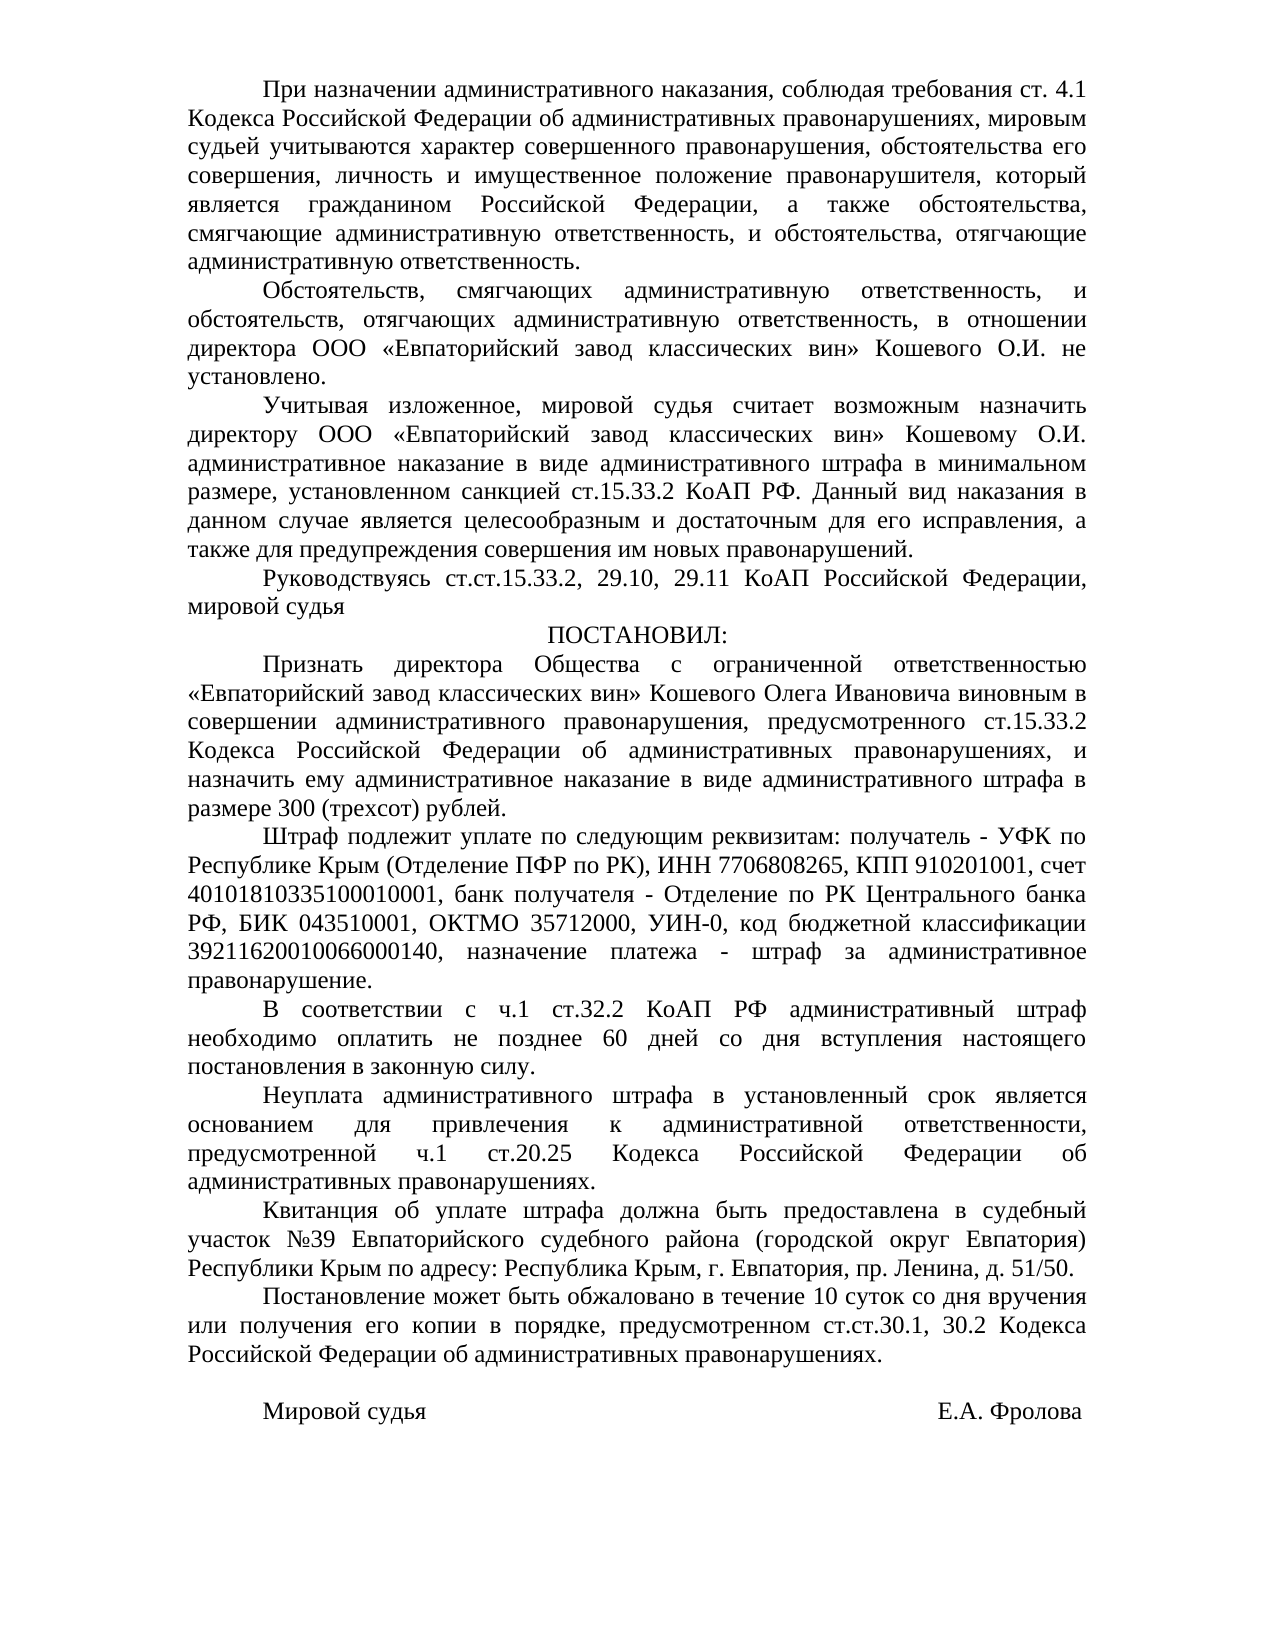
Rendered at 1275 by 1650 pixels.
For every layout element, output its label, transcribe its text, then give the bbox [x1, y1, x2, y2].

text Штраф подлежит уплате по следующим реквизитам: получатель - УФК по Республике Крым (Отделение ПФР по РК), ИНН 7706808265, КПП 910201001, счет 40101810335100010001, банк получателя - Отделение по РК Центрального банка РФ, БИК 043510001, ОКТМО 35712000, УИН-0, код бюджетной классификации 39211620010066000140, назначение платежа - штраф за административное правонарушение. [187, 821, 1087, 994]
text ПОСТАНОВИЛ: [187, 620, 1087, 649]
text Руководствуясь ст.ст.15.33.2, 29.10, 29.11 КоАП Российской Федерации, мировой судья [187, 563, 1087, 620]
text Неуплата административного штрафа в установленный срок является основанием для привлечения к административной ответственности, предусмотренной ч.1 ст.20.25 Кодекса Российской Федерации об административных правонарушениях. [187, 1080, 1087, 1195]
text В соответствии с ч.1 ст.32.2 КоАП РФ административный штраф необходимо оплатить не позднее 60 дней со дня вступления настоящего постановления в законную силу. [187, 994, 1087, 1080]
text Мировой судья Е.А. Фролова [187, 1396, 1087, 1425]
text Обстоятельств, смягчающих административную ответственность, и обстоятельств, отягчающих административную ответственность, в отношении директора ООО «Евпаторийский завод классических вин» Кошевого О.И. не установлено. [187, 275, 1087, 390]
text При назначении административного наказания, соблюдая требования ст. 4.1 Кодекса Российской Федерации об административных правонарушениях, мировым судьей учитываются характер совершенного правонарушения, обстоятельства его совершения, личность и имущественное положение правонарушителя, который является гражданином Российской Федерации, а также обстоятельства, смягчающие административную ответственность, и обстоятельства, отягчающие административную ответственность. [187, 74, 1087, 275]
text Квитанция об уплате штрафа должна быть предоставлена в судебный участок №39 Евпаторийского судебного района (городской округ Евпатория) Республики Крым по адресу: Республика Крым, г. Евпатория, пр. Ленина, д. 51/50. [187, 1195, 1087, 1281]
text Признать директора Общества с ограниченной ответственностью «Евпаторийский завод классических вин» Кошевого Олега Ивановича виновным в совершении административного правонарушения, предусмотренного ст.15.33.2 Кодекса Российской Федерации об административных правонарушениях, и назначить ему административное наказание в виде административного штрафа в размере 300 (трехсот) рублей. [187, 649, 1087, 821]
text Учитывая изложенное, мировой судья считает возможным назначить директору ООО «Евпаторийский завод классических вин» Кошевому О.И. административное наказание в виде административного штрафа в минимальном размере, установленном санкцией ст.15.33.2 КоАП РФ. Данный вид наказания в данном случае является целесообразным и достаточным для его исправления, а также для предупреждения совершения им новых правонарушений. [187, 390, 1087, 563]
text Постановление может быть обжаловано в течение 10 суток со дня вручения или получения его копии в порядке, предусмотренном ст.ст.30.1, 30.2 Кодекса Российской Федерации об административных правонарушениях. [187, 1281, 1087, 1368]
